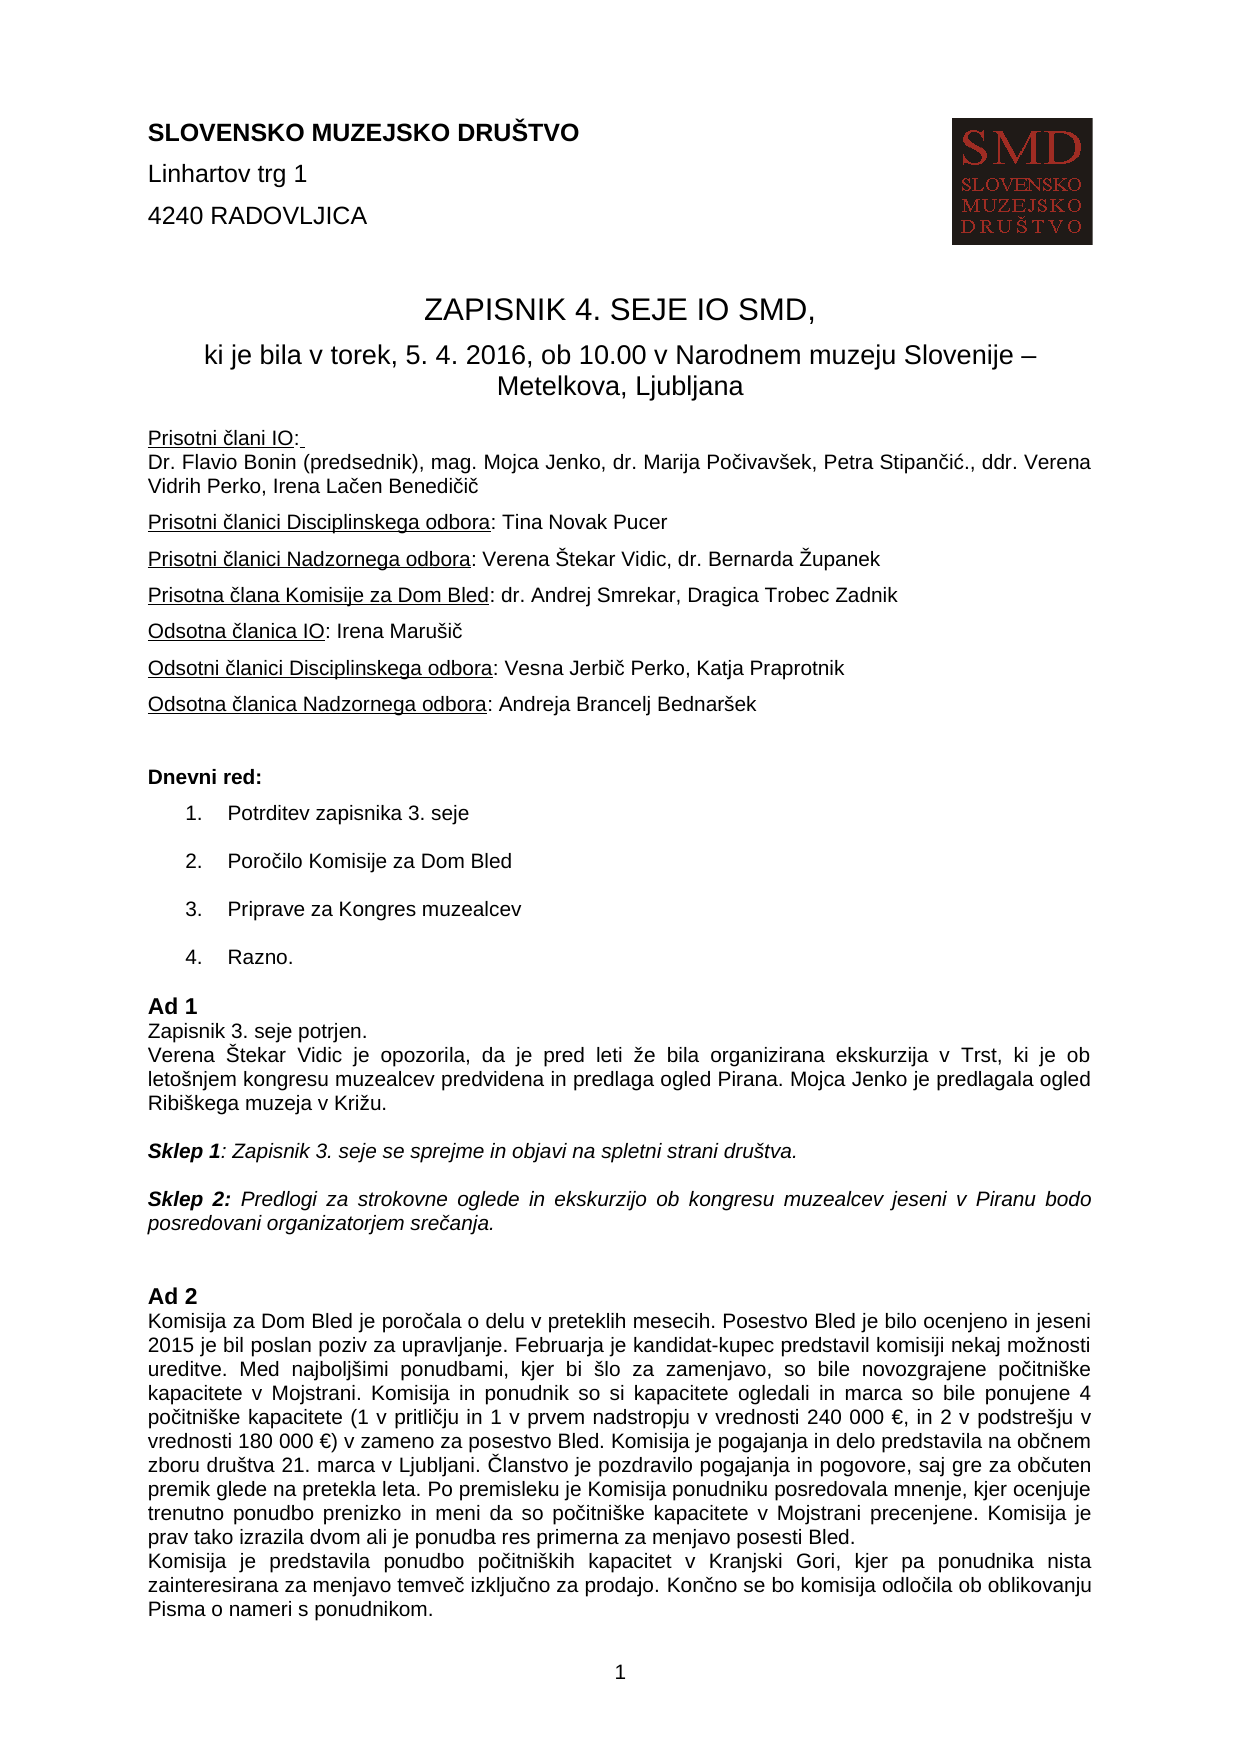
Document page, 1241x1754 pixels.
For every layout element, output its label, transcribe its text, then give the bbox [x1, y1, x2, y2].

text Prisotni članici Nadzornega odbora: Verena Štekar Vidic, dr. Bernarda Županek [148, 546, 1092, 570]
text Dr. Flavio Bonin (predsednik), mag. Mojca Jenko, dr. Marija Počivavšek, Petra Stipančić., ddr. Verena Vidrih Perko, Irena Lačen Benedičič [148, 449, 1092, 497]
text Sklep 2: Predlogi za strokovne oglede in ekskurzijo ob kongresu muzealcev jeseni v Piranu bodo posredovani organizatorjem srečanja. [148, 1187, 1092, 1235]
picture [952, 118, 1093, 245]
text Odsotna članica IO: Irena Marušič [148, 619, 1092, 643]
text Ad 2 [148, 1283, 1092, 1309]
text Komisija za Dom Bled je poročala o delu v preteklih mesecih. Posestvo Bled je bilo ocenjeno in jeseni 2015 je bil poslan poziv za upravljanje. Februarja je kandidat-kupec predstavil komisiji nekaj možnosti ureditve. Med najboljšimi ponudbami, kjer bi šlo za zamenjavo, so bile novozgrajene počitniške kapacitete v Mojstrani. Komisija in ponudnik so si kapacitete ogledali in marca so bile ponujene 4 počitniške kapacitete (1 v pritličju in 1 v prvem nadstropju v vrednosti 240 000 €, in 2 v podstrešju v vrednosti 180 000 €) v zameno za posestvo Bled. Komisija je pogajanja in delo predstavila na občnem zboru društva 21. marca v Ljubljani. Članstvo je pozdravilo pogajanja in pogovore, saj gre za občuten premik glede na pretekla leta. Po premisleku je Komisija ponudniku posredovala mnenje, kjer ocenjuje trenutno ponudbo prenizko in meni da so počitniške kapacitete v Mojstrani precenjene. Komisija je prav tako izrazila dvom ali je ponudba res primerna za menjavo posesti Bled. [148, 1309, 1092, 1549]
text ki je bila v torek, 5. 4. 2016, ob 10.00 v Narodnem muzeju Slovenije – Metelkova, Ljubljana [148, 339, 1092, 402]
text Odsotni članici Disciplinskega odbora: Vesna Jerbič Perko, Katja Praprotnik [148, 656, 1092, 680]
text Dnevni red: [148, 765, 1092, 789]
text Komisija je predstavila ponudbo počitniških kapacitet v Kranjski Gori, kjer pa ponudnika nista zainteresirana za menjavo temveč izključno za prodajo. Končno se bo komisija odločila ob oblikovanju Pisma o nameri s ponudnikom. [148, 1549, 1092, 1621]
text Prisotni članici Disciplinskega odbora: Tina Novak Pucer [148, 510, 1092, 534]
table_header SLOVENSKO MUZEJSKO DRUŠTVO Linhartov trg 1 4240 RADOVLJICA [136, 118, 650, 267]
text Prisotna člana Komisije za Dom Bled: dr. Andrej Smrekar, Dragica Trobec Zadnik [148, 583, 1092, 607]
text Sklep 1: Zapisnik 3. seje se sprejme in objavi na spletni strani društva. [148, 1139, 1092, 1163]
table_header [650, 118, 1104, 267]
text Ad 1 [148, 993, 1092, 1019]
list Potrditev zapisnika 3. seje [185, 801, 1092, 825]
text ZAPISNIK 4. SEJE IO SMD, [148, 291, 1092, 327]
list Priprave za Kongres muzealcev [185, 897, 1092, 921]
text Prisotni člani IO: [148, 426, 1092, 449]
text Odsotna članica Nadzornega odbora: Andreja Brancelj Bednaršek [148, 692, 1092, 716]
list Poročilo Komisije za Dom Bled [185, 849, 1092, 873]
text Zapisnik 3. seje potrjen. [148, 1019, 1092, 1043]
list Razno. [185, 945, 1092, 969]
text Verena Štekar Vidic je opozorila, da je pred leti že bila organizirana ekskurzija v Trst, ki je ob letošnjem kongresu muzealcev predvidena in predlaga ogled Pirana. Mojca Jenko je predlagala ogled Ribiškega muzeja v Križu. [148, 1043, 1092, 1115]
